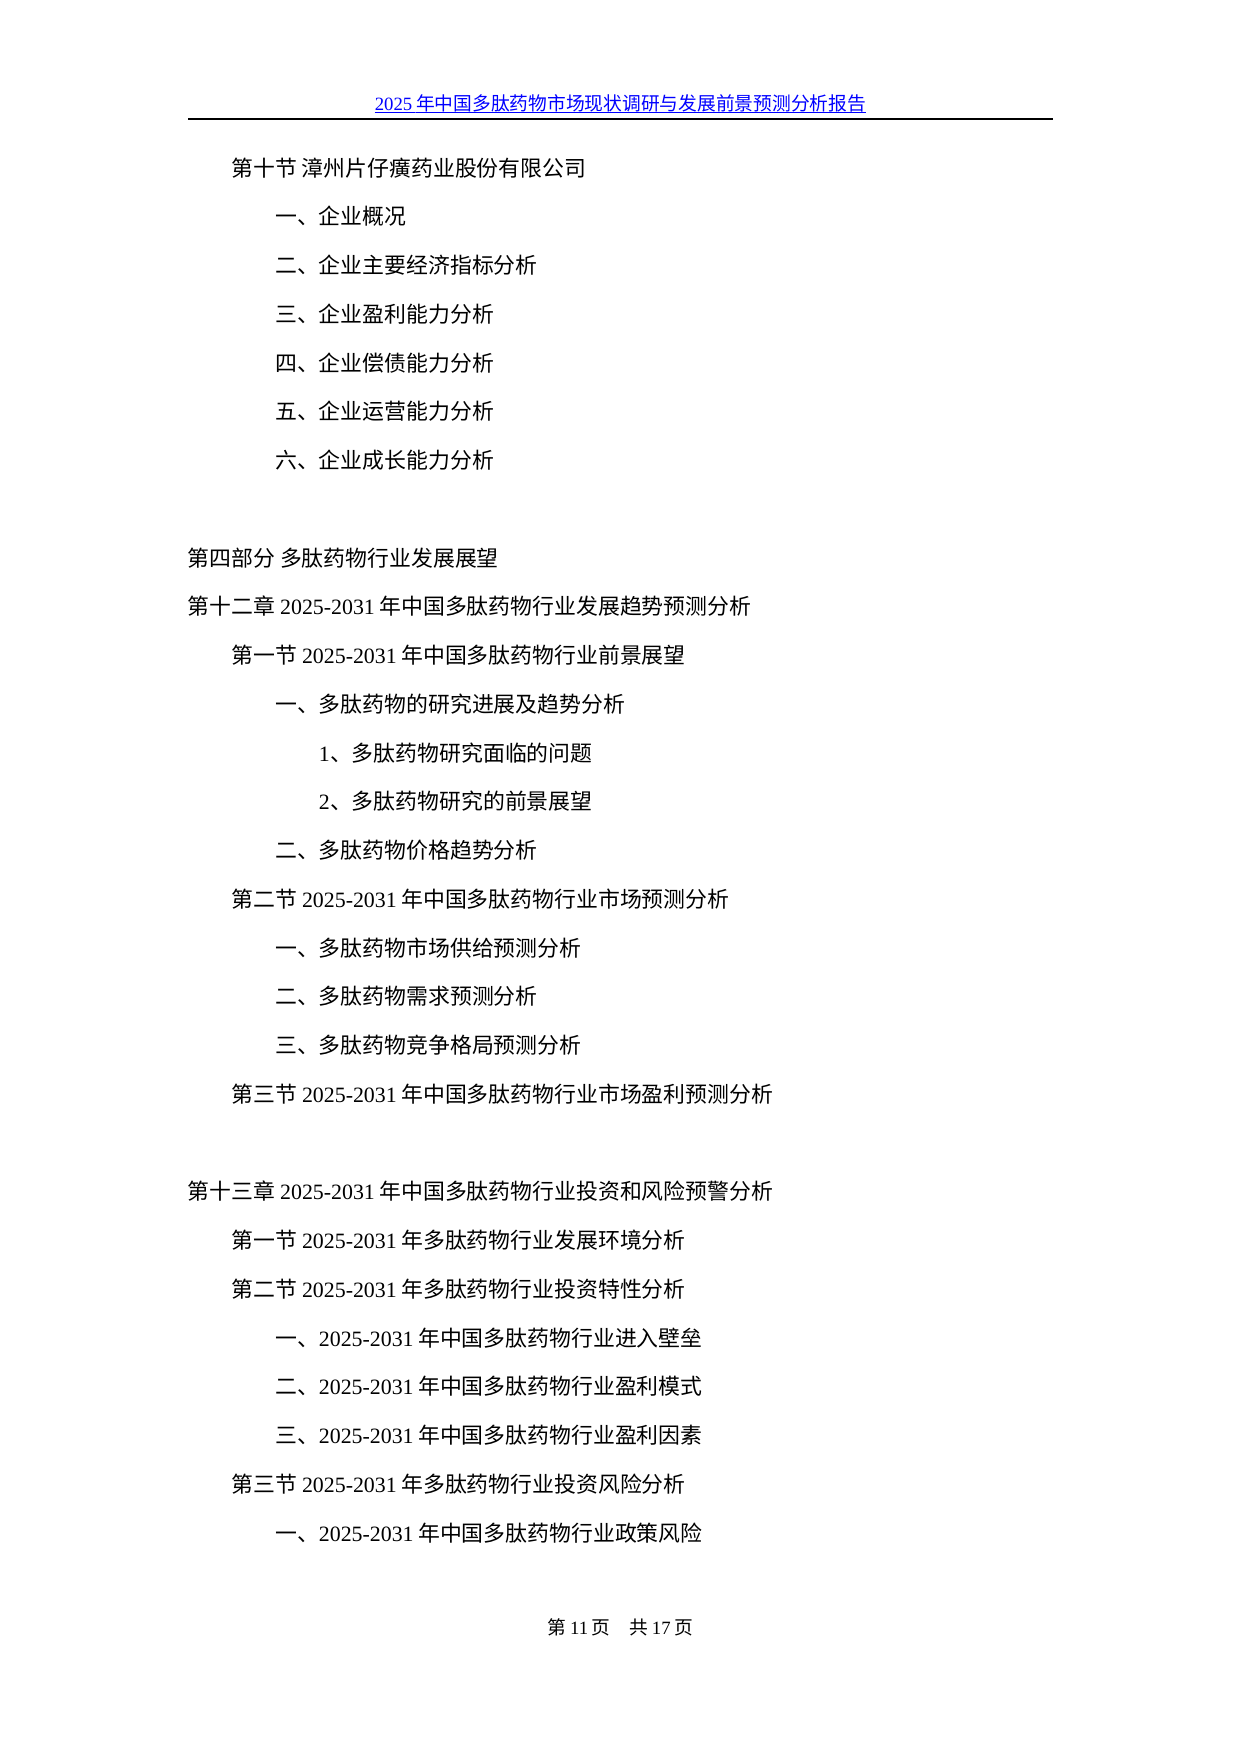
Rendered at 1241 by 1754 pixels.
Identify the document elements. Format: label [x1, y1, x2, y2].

text [187, 150, 1053, 1548]
